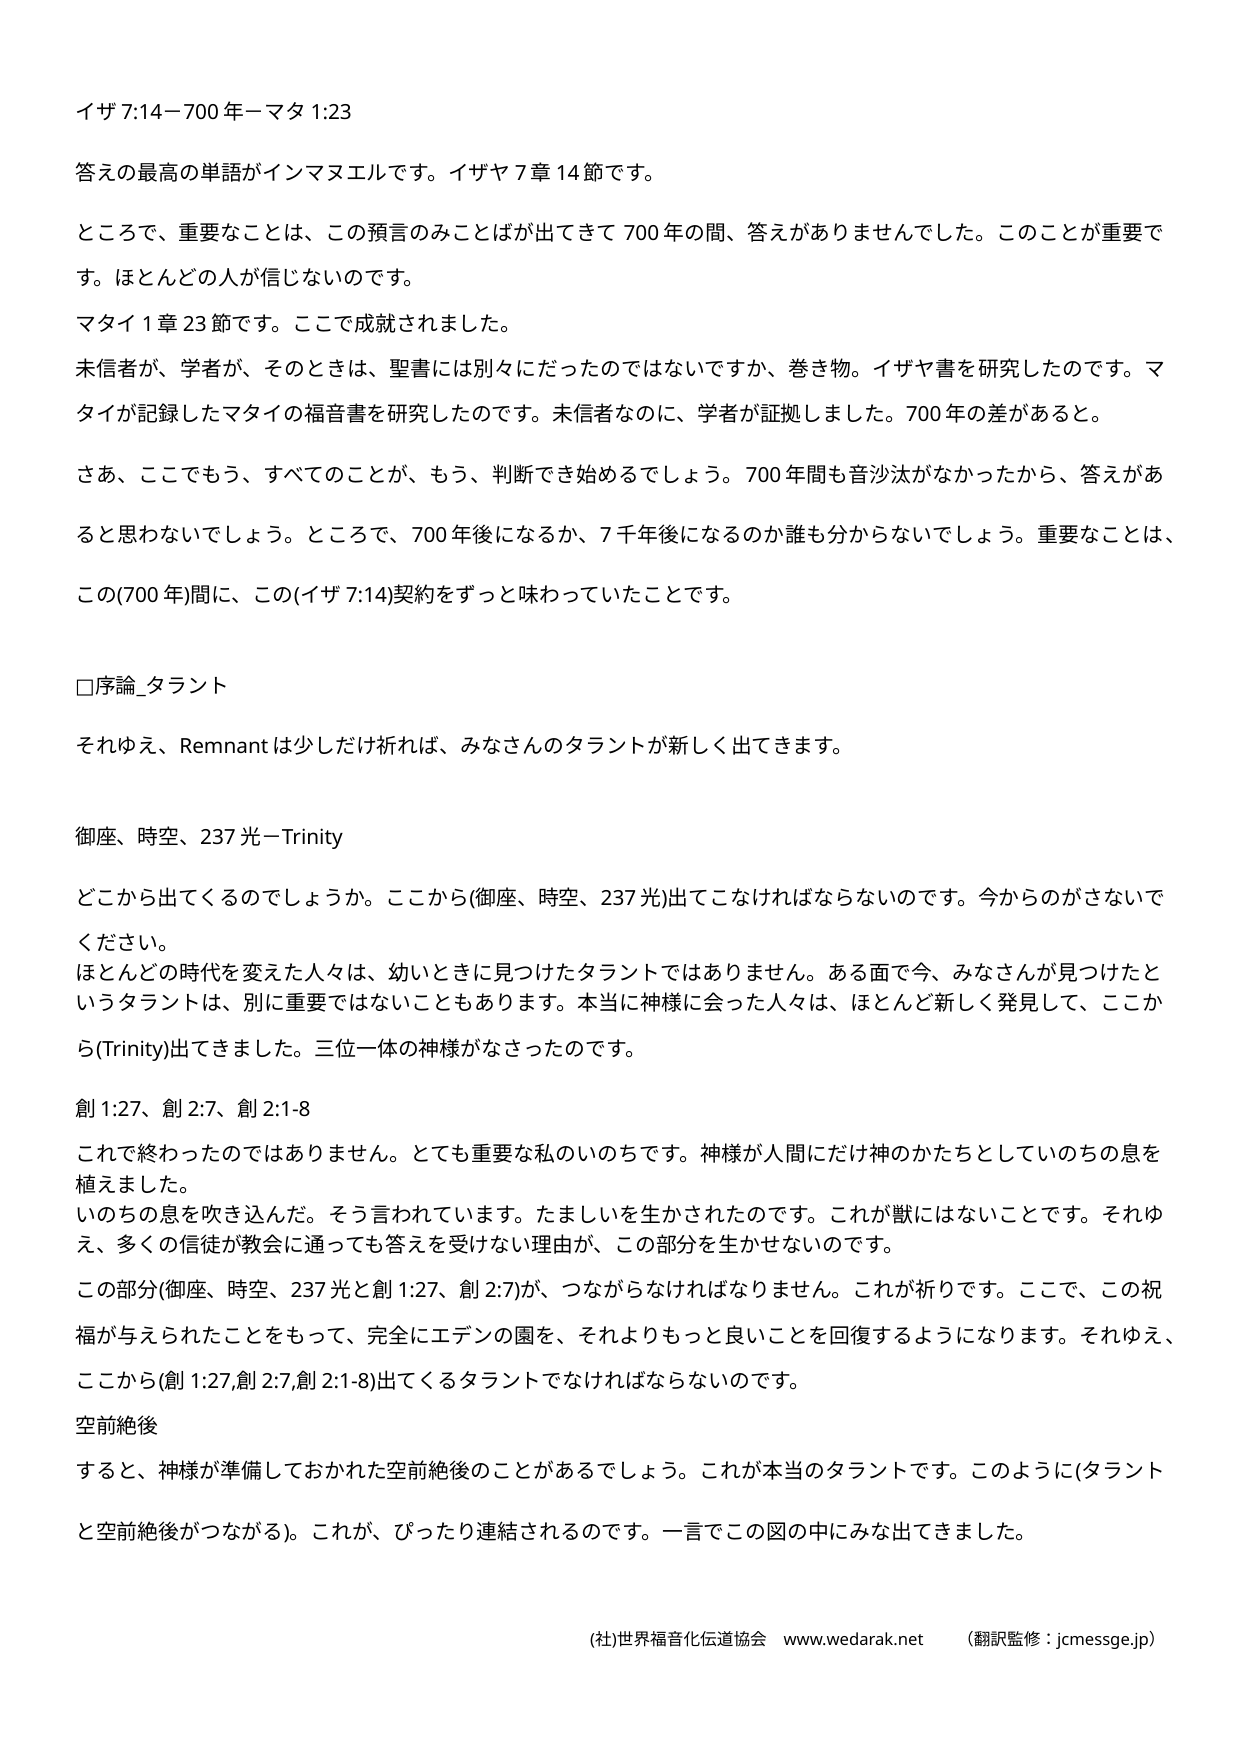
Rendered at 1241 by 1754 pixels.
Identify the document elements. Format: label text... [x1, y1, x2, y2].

text イザ7:14－700年－マタ1:23 [75, 80, 1165, 141]
text さあ、ここでもう、すべてのことが、もう、判断でき始めるでしょう。700年間も音沙汰がなかったから、答えがあると思わないでしょう。ところで、700年後になるか、7千年後になるのか誰も分からないでしょう。重要なことは、この(700年)間に、この(イザ7:14)契約をずっと味わっていたことです。 [75, 443, 1165, 624]
text すると、神様が準備しておかれた空前絶後のことがあるでしょう。これが本当のタラントです。このように(タラントと空前絶後がつながる)。これが、ぴったり連結されるのです。一言でこの図の中にみな出てきました。 [75, 1440, 1165, 1561]
text それゆえ、Remnantは少しだけ祈れば、みなさんのタラントが新しく出てきます。 [75, 715, 1165, 775]
text ところで、重要なことは、この預言のみことばが出てきて700年の間、答えがありませんでした。このことが重要です。ほとんどの人が信じないのです。 [75, 201, 1165, 292]
text どこから出てくるのでしょうか。ここから(御座、時空、237光)出てこなければならないのです。今からのがさないでください。 [75, 866, 1165, 956]
text いのちの息を吹き込んだ。そう言われています。たましいを生かされたのです。これが獣にはないことです。それゆえ、多くの信徒が教会に通っても答えを受けない理由が、この部分を生かせないのです。 [75, 1198, 1165, 1258]
text マタイ1章23節です。ここで成就されました。 [75, 292, 1165, 352]
text これで終わったのではありません。とても重要な私のいのちです。神様が人間にだけ神のかたちとしていのちの息を植えました。 [75, 1138, 1165, 1198]
text ほとんどの時代を変えた人々は、幼いときに見つけたタラントではありません。ある面で今、みなさんが見つけたというタラントは、別に重要ではないこともあります。本当に神様に会った人々は、ほとんど新しく発見して、ここから(Trinity)出てきました。三位一体の神様がなさったのです。 [75, 956, 1165, 1077]
text この部分(御座、時空、237光と創1:27、創2:7)が、つながらなければなりません。これが祈りです。ここで、この祝福が与えられたことをもって、完全にエデンの園を、それよりもっと良いことを回復するようになります。それゆえ、ここから(創1:27,創2:7,創2:1-8)出てくるタラントでなければならないのです。 [75, 1258, 1165, 1409]
text 未信者が、学者が、そのときは、聖書には別々にだったのではないですか、巻き物。イザヤ書を研究したのです。マタイが記録したマタイの福音書を研究したのです。未信者なのに、学者が証拠しました。700年の差があると。 [75, 352, 1165, 443]
text 御座、時空、237光－Trinity [75, 805, 1165, 866]
text 空前絶後 [75, 1409, 1165, 1440]
text 創1:27、創2:7、創2:1-8 [75, 1077, 1165, 1138]
text □序論_タラント [75, 654, 1165, 715]
text 答えの最高の単語がインマヌエルです。イザヤ7章14節です。 [75, 141, 1165, 201]
